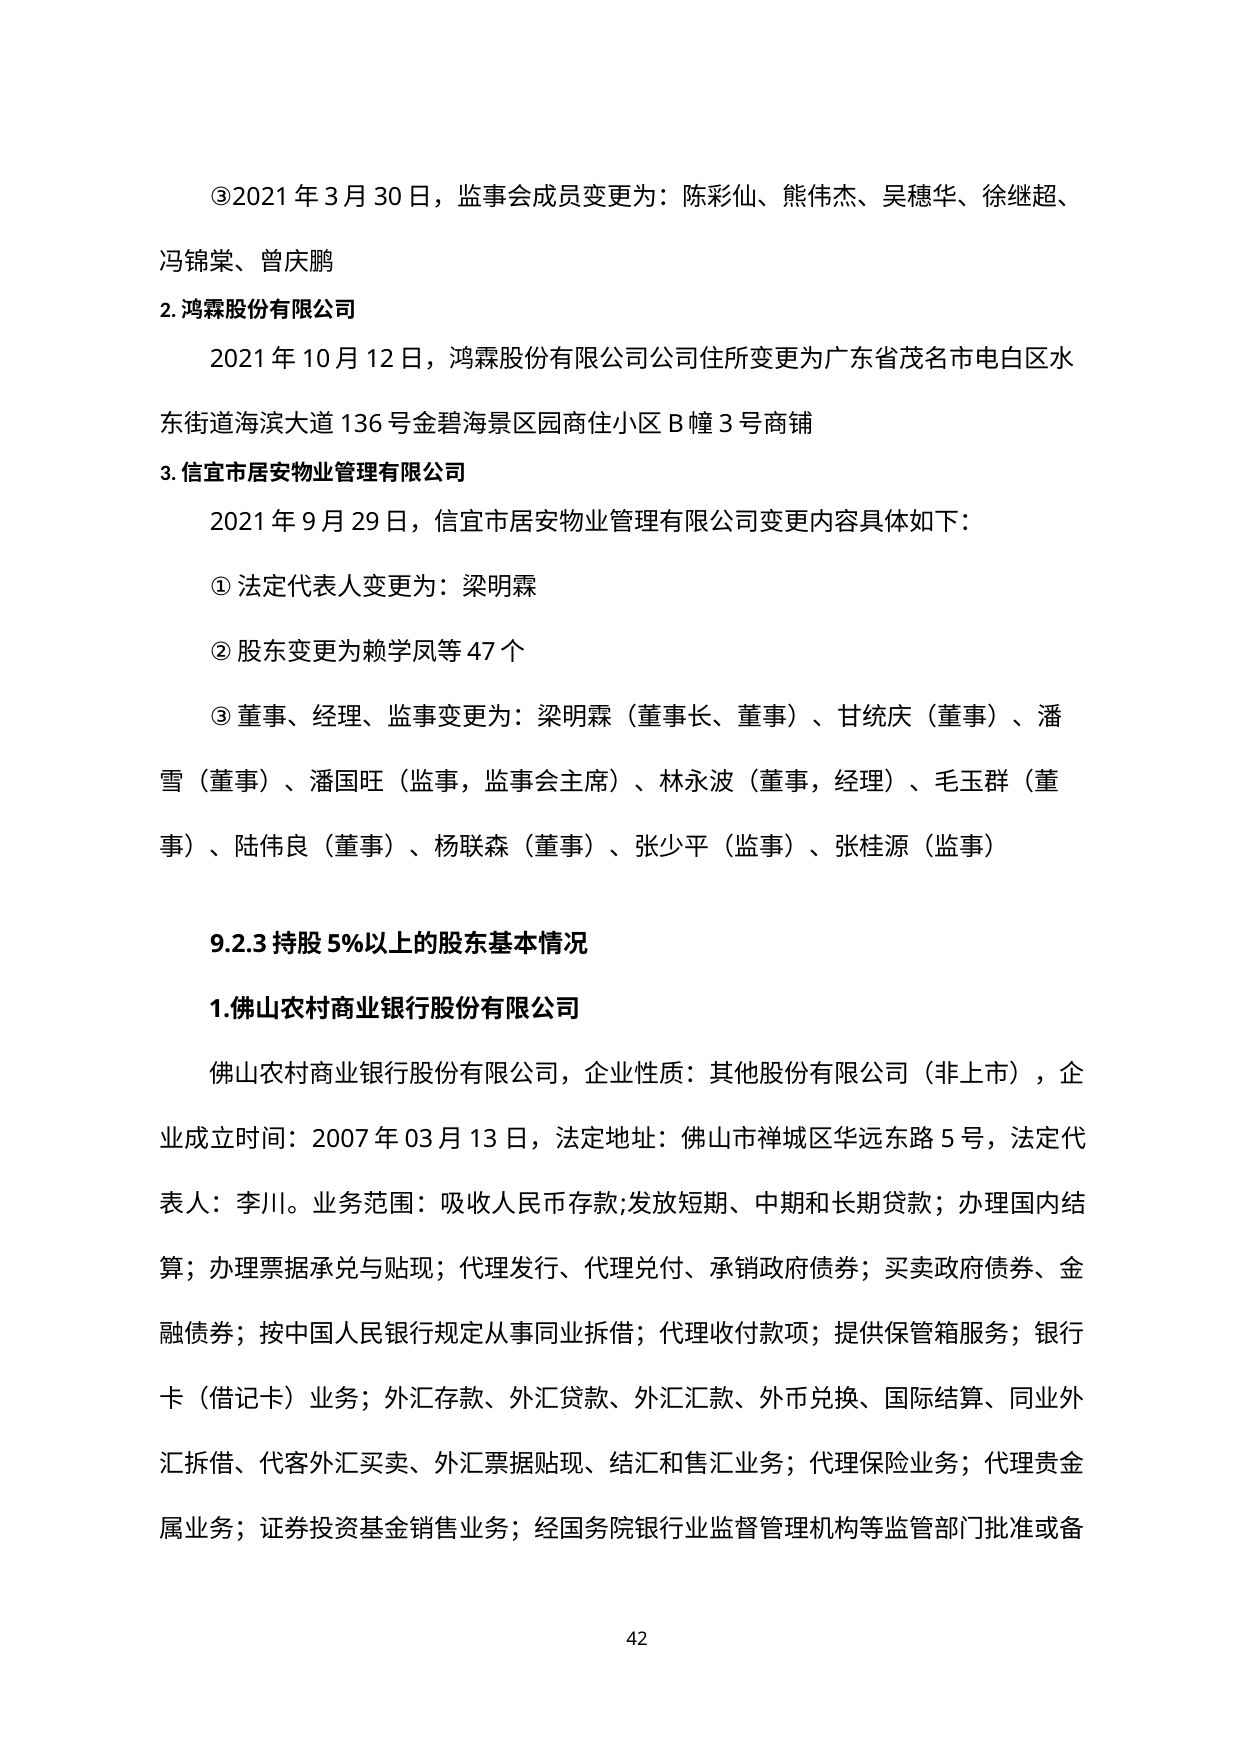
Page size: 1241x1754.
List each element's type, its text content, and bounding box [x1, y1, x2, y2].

text ③2021年3月30日，监事会成员变更为：陈彩仙、熊伟杰、吴穗华、徐继超、冯锦棠、曾庆鹏 [159, 162, 1087, 292]
text 9.2.3持股5%以上的股东基本情况 [159, 909, 1087, 974]
text 2. 鸿霖股份有限公司 [159, 292, 1087, 324]
text ①法定代表人变更为：梁明霖 [159, 552, 1087, 617]
text 3. 信宜市居安物业管理有限公司 [159, 454, 1087, 487]
text 1.佛山农村商业银行股份有限公司 [159, 974, 1087, 1039]
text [159, 1039, 1087, 1559]
text ③董事、经理、监事变更为：梁明霖（董事长、董事）、甘统庆（董事）、潘雪（董事）、潘国旺（监事，监事会主席）、林永波（董事，经理）、毛玉群（董事）、陆伟良（董事）、杨联森（董事）、张少平（监事）、张桂源（监事） [159, 682, 1087, 877]
text ②股东变更为赖学凤等47个 [159, 617, 1087, 682]
text 2021年9月29日，信宜市居安物业管理有限公司变更内容具体如下： [159, 487, 1087, 552]
text 2021年10月12日，鸿霖股份有限公司公司住所变更为广东省茂名市电白区水东街道海滨大道136号金碧海景区园商住小区B幢3号商铺 [159, 324, 1087, 454]
